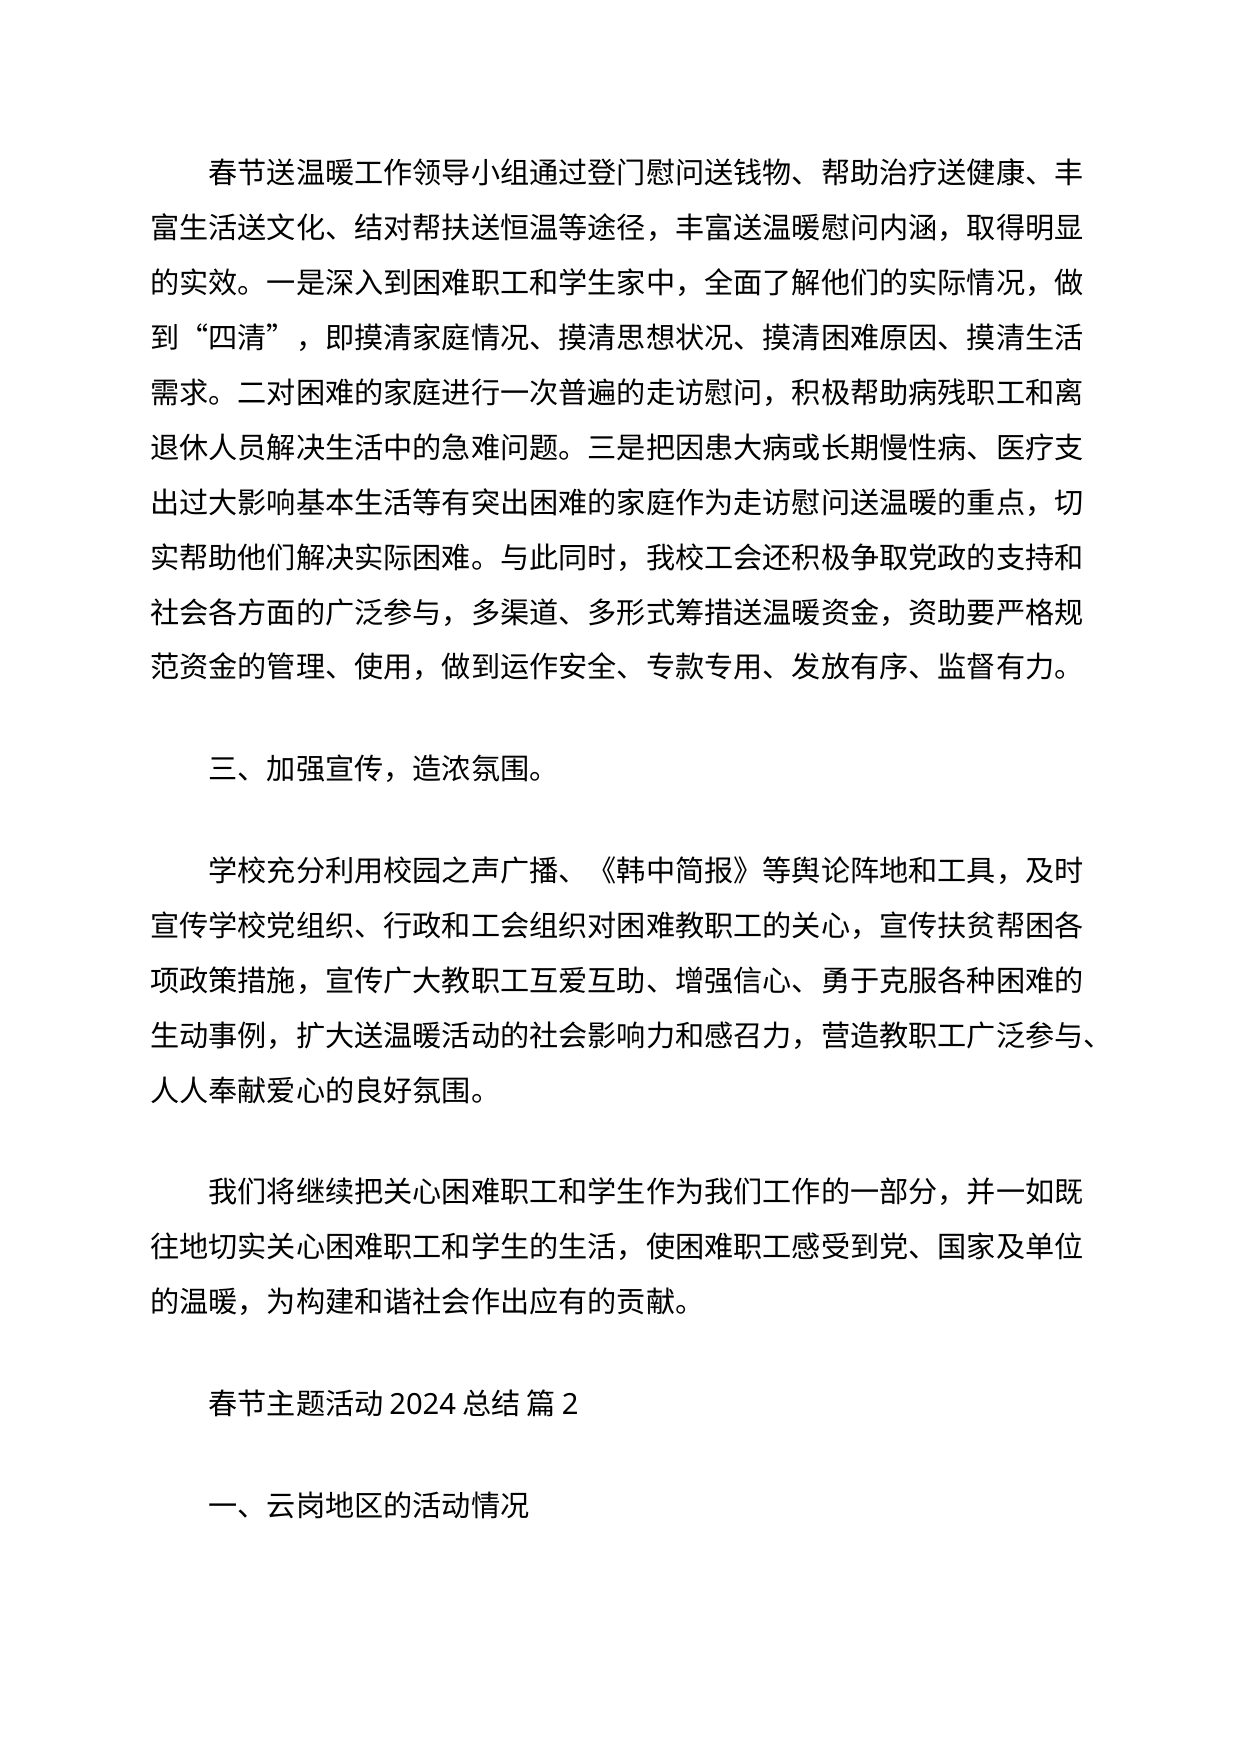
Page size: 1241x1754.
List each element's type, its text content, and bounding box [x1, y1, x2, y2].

text 春节主题活动2024总结 篇2 [150, 1381, 1090, 1423]
text 春节送温暖工作领导小组通过登门慰问送钱物、帮助治疗送健康、丰富生活送文化、结对帮扶送恒温等途径，丰富送温暖慰问内涵，取得明显的实效。一是深入到困难职工和学生家中，全面了解他们的实际情况，做到“四清”，即摸清家庭情况、摸清思想状况、摸清困难原因、摸清生活需求。二对困难的家庭进行一次普遍的走访慰问，积极帮助病残职工和离退休人员解决生活中的急难问题。三是把因患大病或长期慢性病、医疗支出过大影响基本生活等有突出困难的家庭作为走访慰问送温暖的重点，切实帮助他们解决实际困难。与此同时，我校工会还积极争取党政的支持和社会各方面的广泛参与，多渠道、多形式筹措送温暖资金，资助要严格规范资金的管理、使用，做到运作安全、专款专用、发放有序、监督有力。 [150, 150, 1090, 686]
text 一、云岗地区的活动情况 [150, 1482, 1090, 1525]
text 三、加强宣传，造浓氛围。 [150, 746, 1090, 788]
text 我们将继续把关心困难职工和学生作为我们工作的一部分，并一如既往地切实关心困难职工和学生的生活，使困难职工感受到党、国家及单位的温暖，为构建和谐社会作出应有的贡献。 [150, 1169, 1090, 1321]
text 学校充分利用校园之声广播、《韩中简报》等舆论阵地和工具，及时宣传学校党组织、行政和工会组织对困难教职工的关心，宣传扶贫帮困各项政策措施，宣传广大教职工互爱互助、增强信心、勇于克服各种困难的生动事例，扩大送温暖活动的社会影响力和感召力，营造教职工广泛参与、人人奉献爱心的良好氛围。 [150, 848, 1090, 1109]
